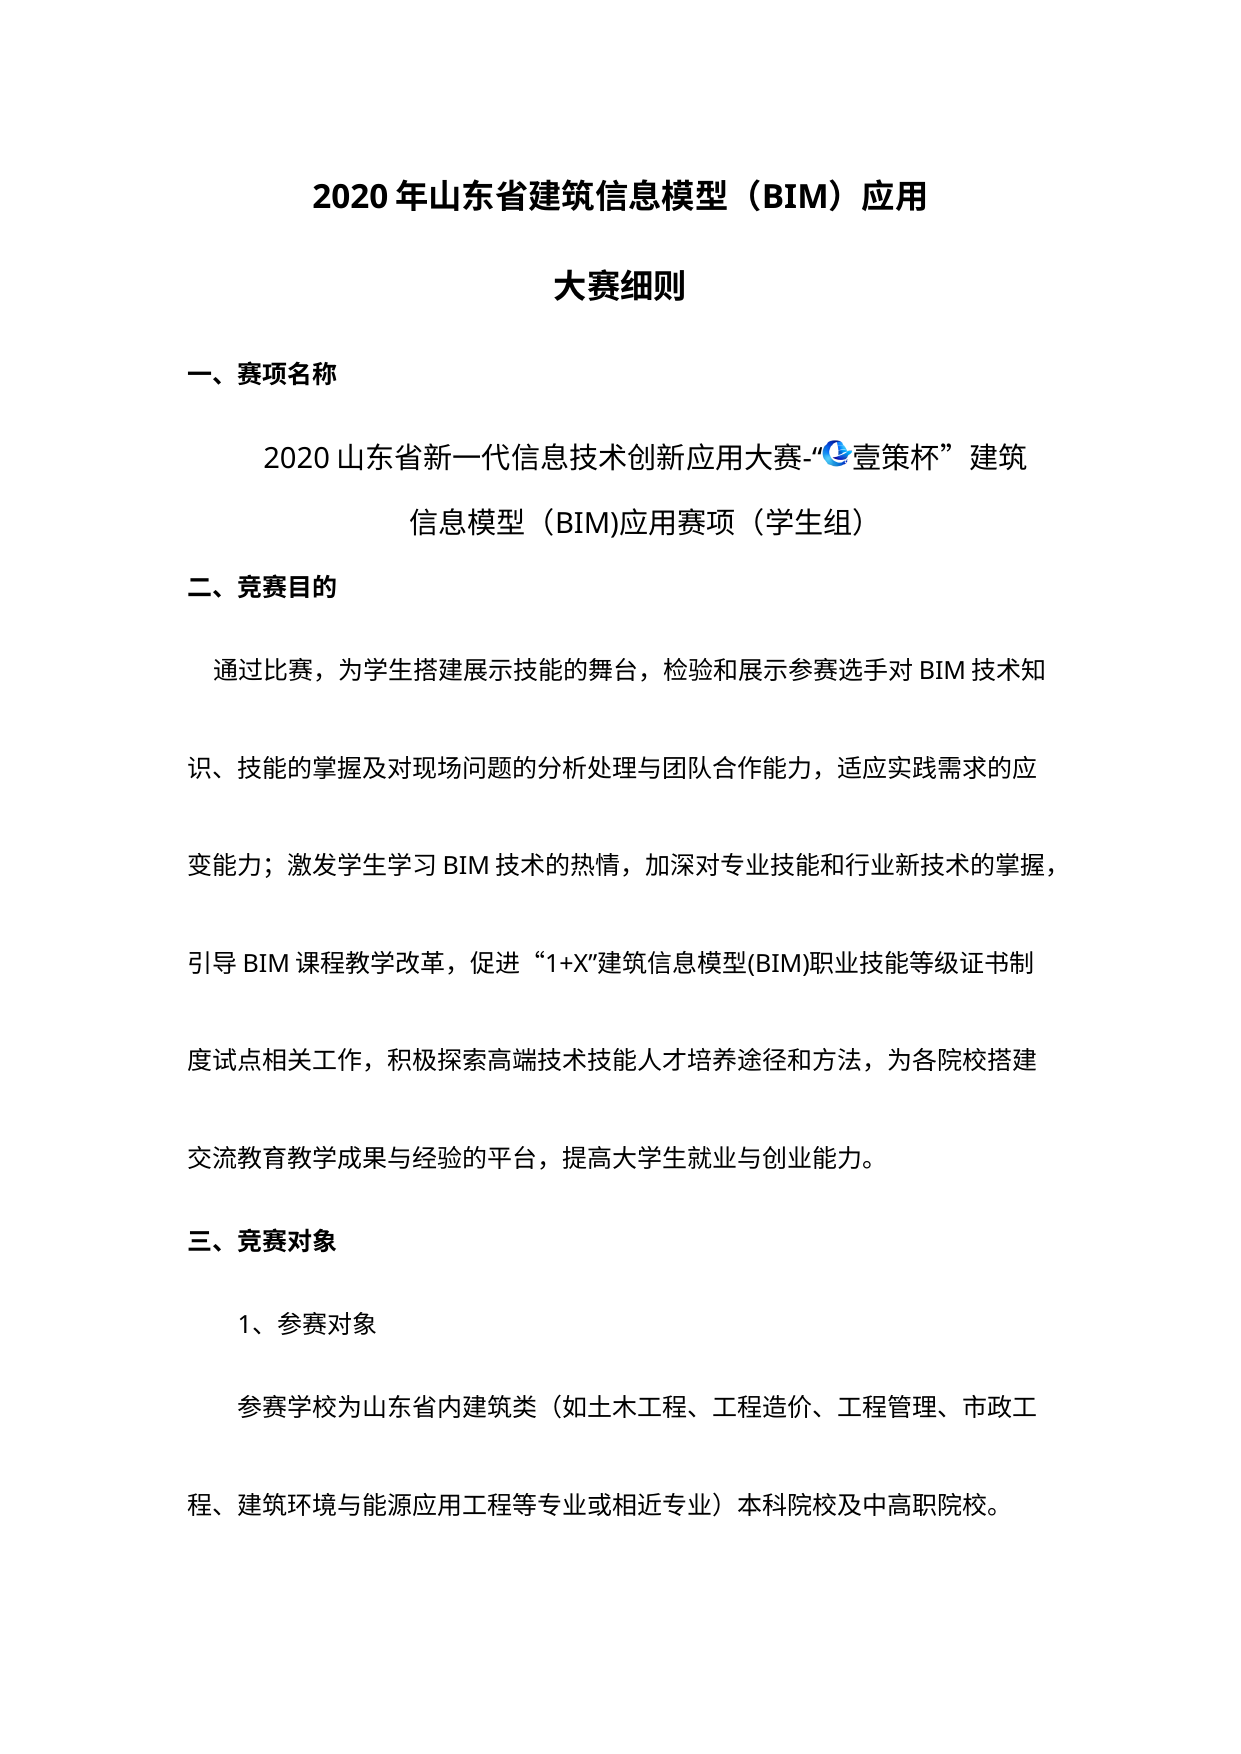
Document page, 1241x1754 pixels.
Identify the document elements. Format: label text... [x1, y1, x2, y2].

list 竞赛目的 [187, 553, 1053, 618]
text 2020年山东省建筑信息模型（BIM）应用 [187, 162, 1053, 227]
text 参赛学校为山东省内建筑类（如土木工程、工程造价、工程管理、市政工程、建筑环境与能源应用工程等专业或相近专业）本科院校及中高职院校。 [187, 1373, 1053, 1536]
picture [822, 436, 853, 469]
text 通过比赛，为学生搭建展示技能的舞台，检验和展示参赛选手对BIM技术知识、技能的掌握及对现场问题的分析处理与团队合作能力，适应实践需求的应变能力；激发学生学习BIM技术的热情，加深对专业技能和行业新技术的掌握，引导BIM课程教学改革，促进“1+X”建筑信息模型(BIM)职业技能等级证书制度试点相关工作，积极探索高端技术技能人才培养途径和方法，为各院校搭建交流教育教学成果与经验的平台，提高大学生就业与创业能力。 [187, 636, 1053, 1189]
text 大赛细则 [187, 251, 1053, 316]
text 信息模型（BIM)应用赛项（学生组） [187, 488, 1053, 553]
list 赛项名称 [187, 340, 1053, 405]
list 竞赛对象 [187, 1207, 1053, 1272]
text 2020山东省新一代信息技术创新应用大赛-“壹策杯”建筑 [187, 423, 1053, 488]
text 1、参赛对象 [187, 1290, 1053, 1355]
